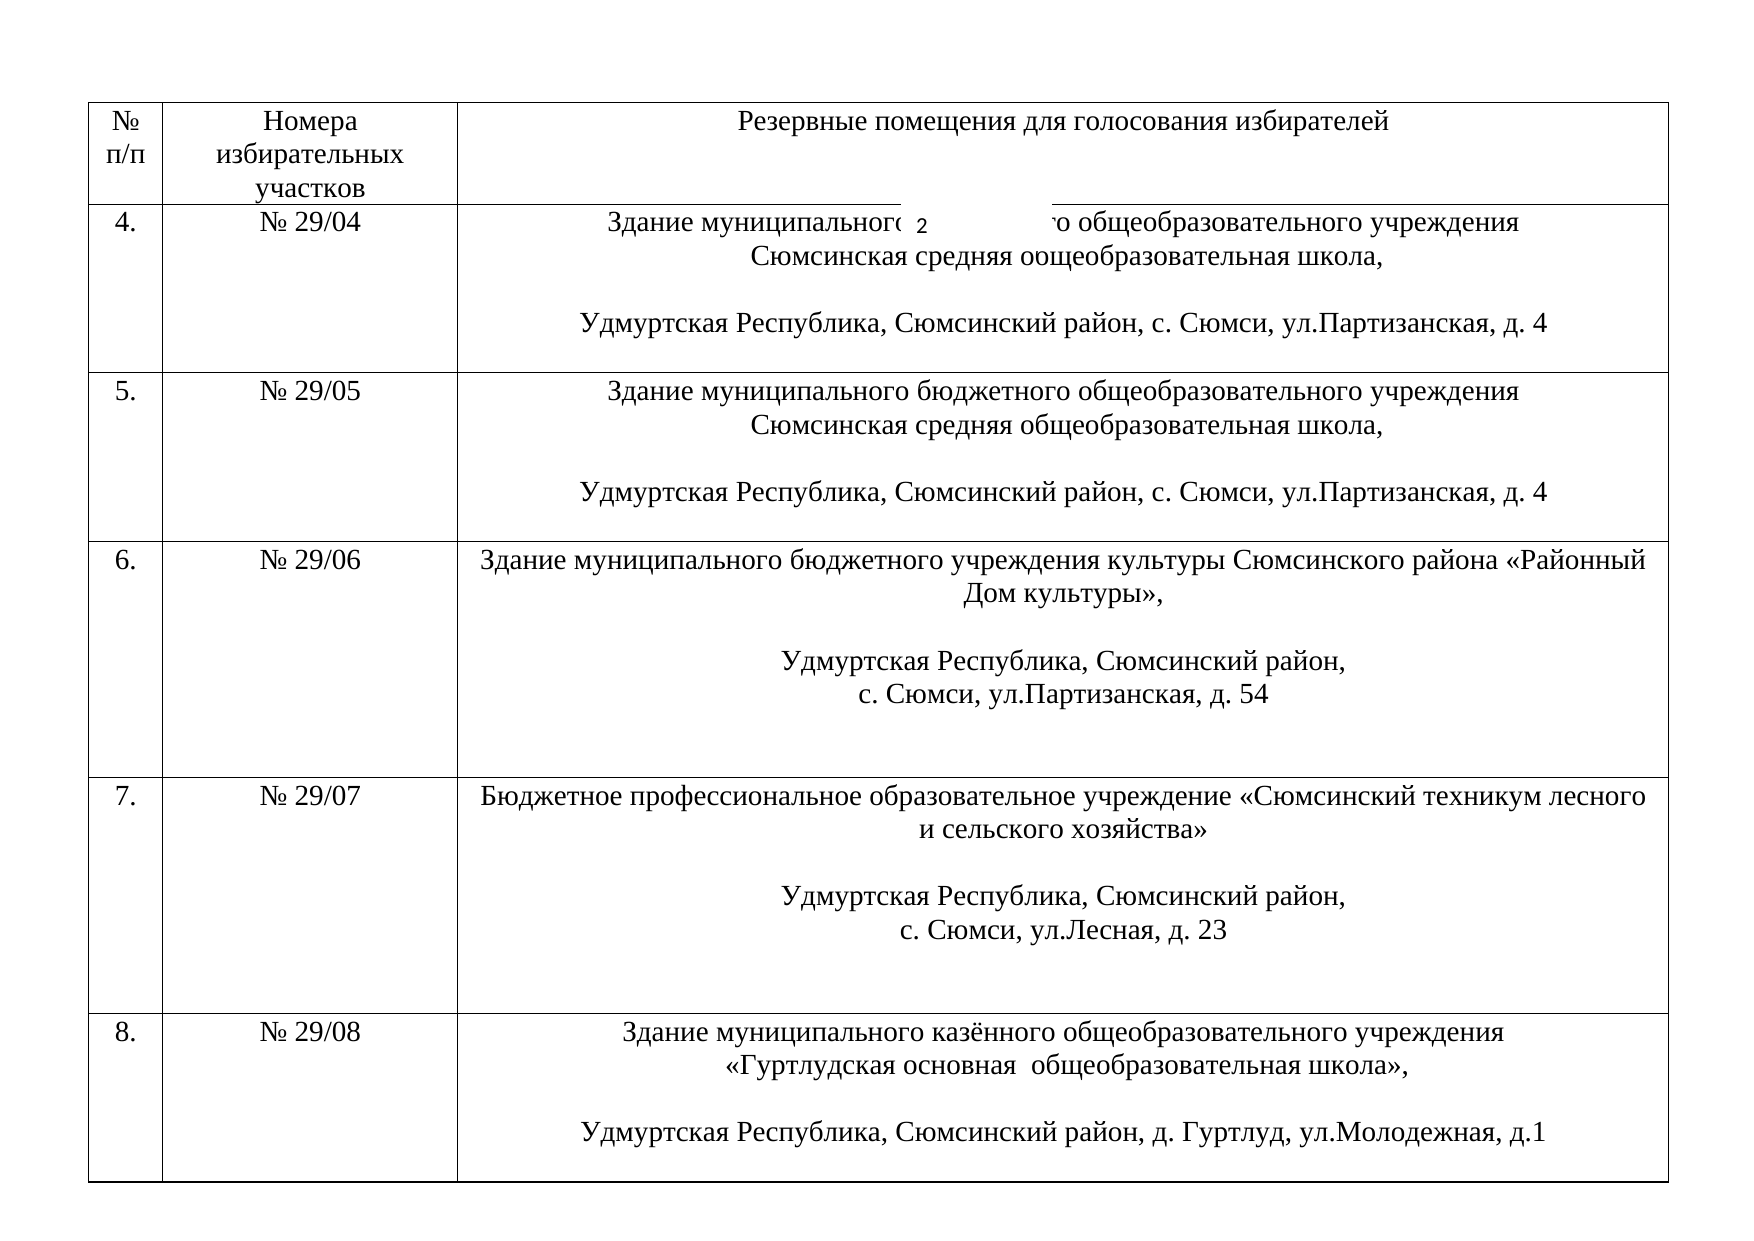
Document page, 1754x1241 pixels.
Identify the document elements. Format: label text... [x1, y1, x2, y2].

table_cell № 29/06 [163, 542, 457, 777]
table_cell 8. [89, 1014, 162, 1181]
table_cell Бюджетное профессиональное образовательное учреждение «Сюмсинский техникум лесного и сельского хозяйства» Удмуртская Республика, Сюмсинский район, с. Сюмси, ул.Лесная, д. 23 [458, 778, 1668, 1013]
table_header № п/п [89, 103, 162, 203]
table_cell 4. [89, 205, 162, 372]
table_cell 7. [89, 778, 162, 1013]
table_cell № 29/04 [163, 205, 457, 372]
table_header Резервные помещения для голосования избирателей [458, 103, 1668, 203]
table_cell Здание муниципального бюджетного общеобразовательного учреждения Сюмсинская средняя общеобразовательная школа, Удмуртская Республика, Сюмсинский район, с. Сюмси, ул.Партизанская, д. 4 [458, 205, 1668, 372]
table_cell № 29/07 [163, 778, 457, 1013]
table_cell № 29/08 [163, 1014, 457, 1181]
table_cell Здание муниципального казённого общеобразовательного учреждения «Гуртлудская основная общеобразовательная школа», Удмуртская Республика, Сюмсинский район, д. Гуртлуд, ул.Молодежная, д.1 [458, 1014, 1668, 1181]
table_cell 5. [89, 373, 162, 541]
table_cell Здание муниципального бюджетного общеобразовательного учреждения Сюмсинская средняя общеобразовательная школа, Удмуртская Республика, Сюмсинский район, с. Сюмси, ул.Партизанская, д. 4 [458, 373, 1668, 541]
table_cell 6. [89, 542, 162, 777]
table_cell № 29/05 [163, 373, 457, 541]
table_cell Здание муниципального бюджетного учреждения культуры Сюмсинского района «Районный Дом культуры», Удмуртская Республика, Сюмсинский район, с. Сюмси, ул.Партизанская, д. 54 [458, 542, 1668, 777]
table_header Номера избирательных участков [163, 103, 457, 203]
